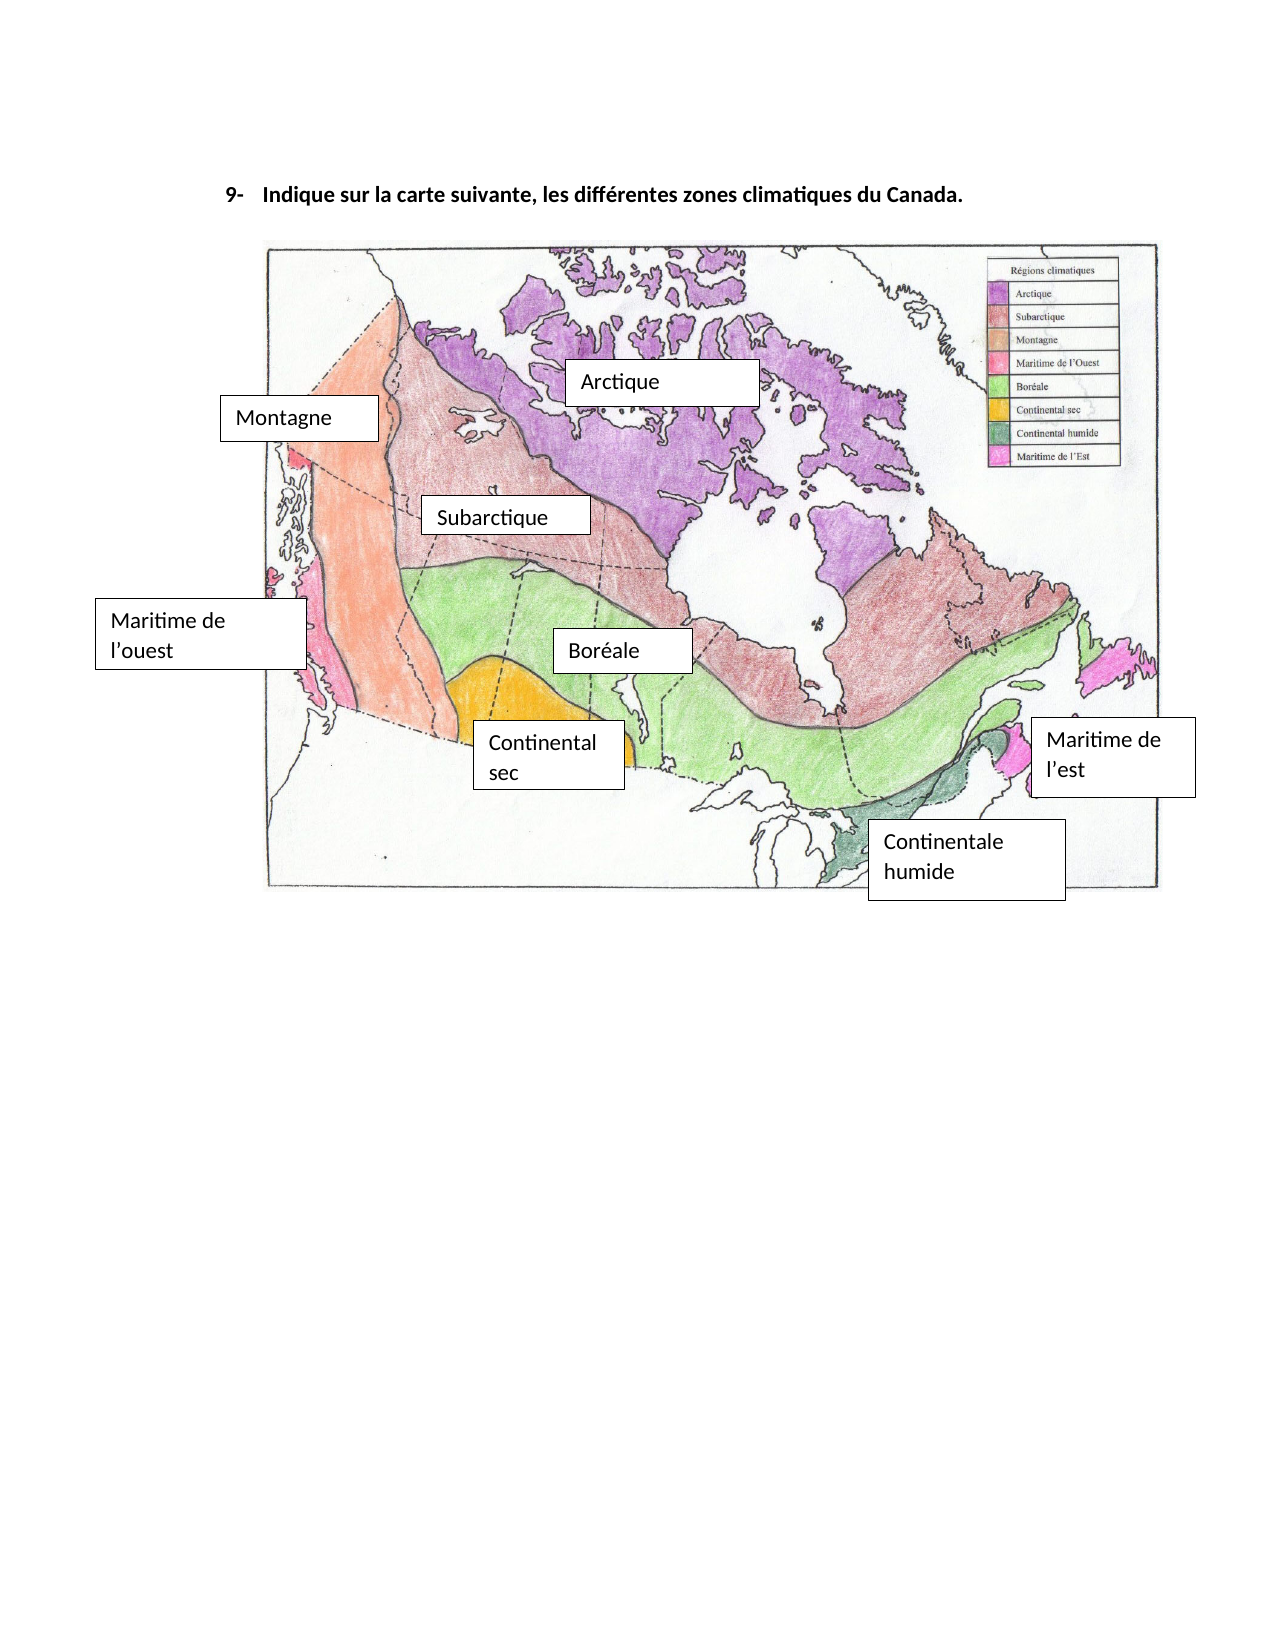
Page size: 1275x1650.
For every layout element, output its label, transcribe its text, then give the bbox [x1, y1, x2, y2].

picture [262, 240, 1163, 892]
list Indique sur la carte suivante, les différentes zones climatiques du Canada. [225, 180, 1087, 208]
